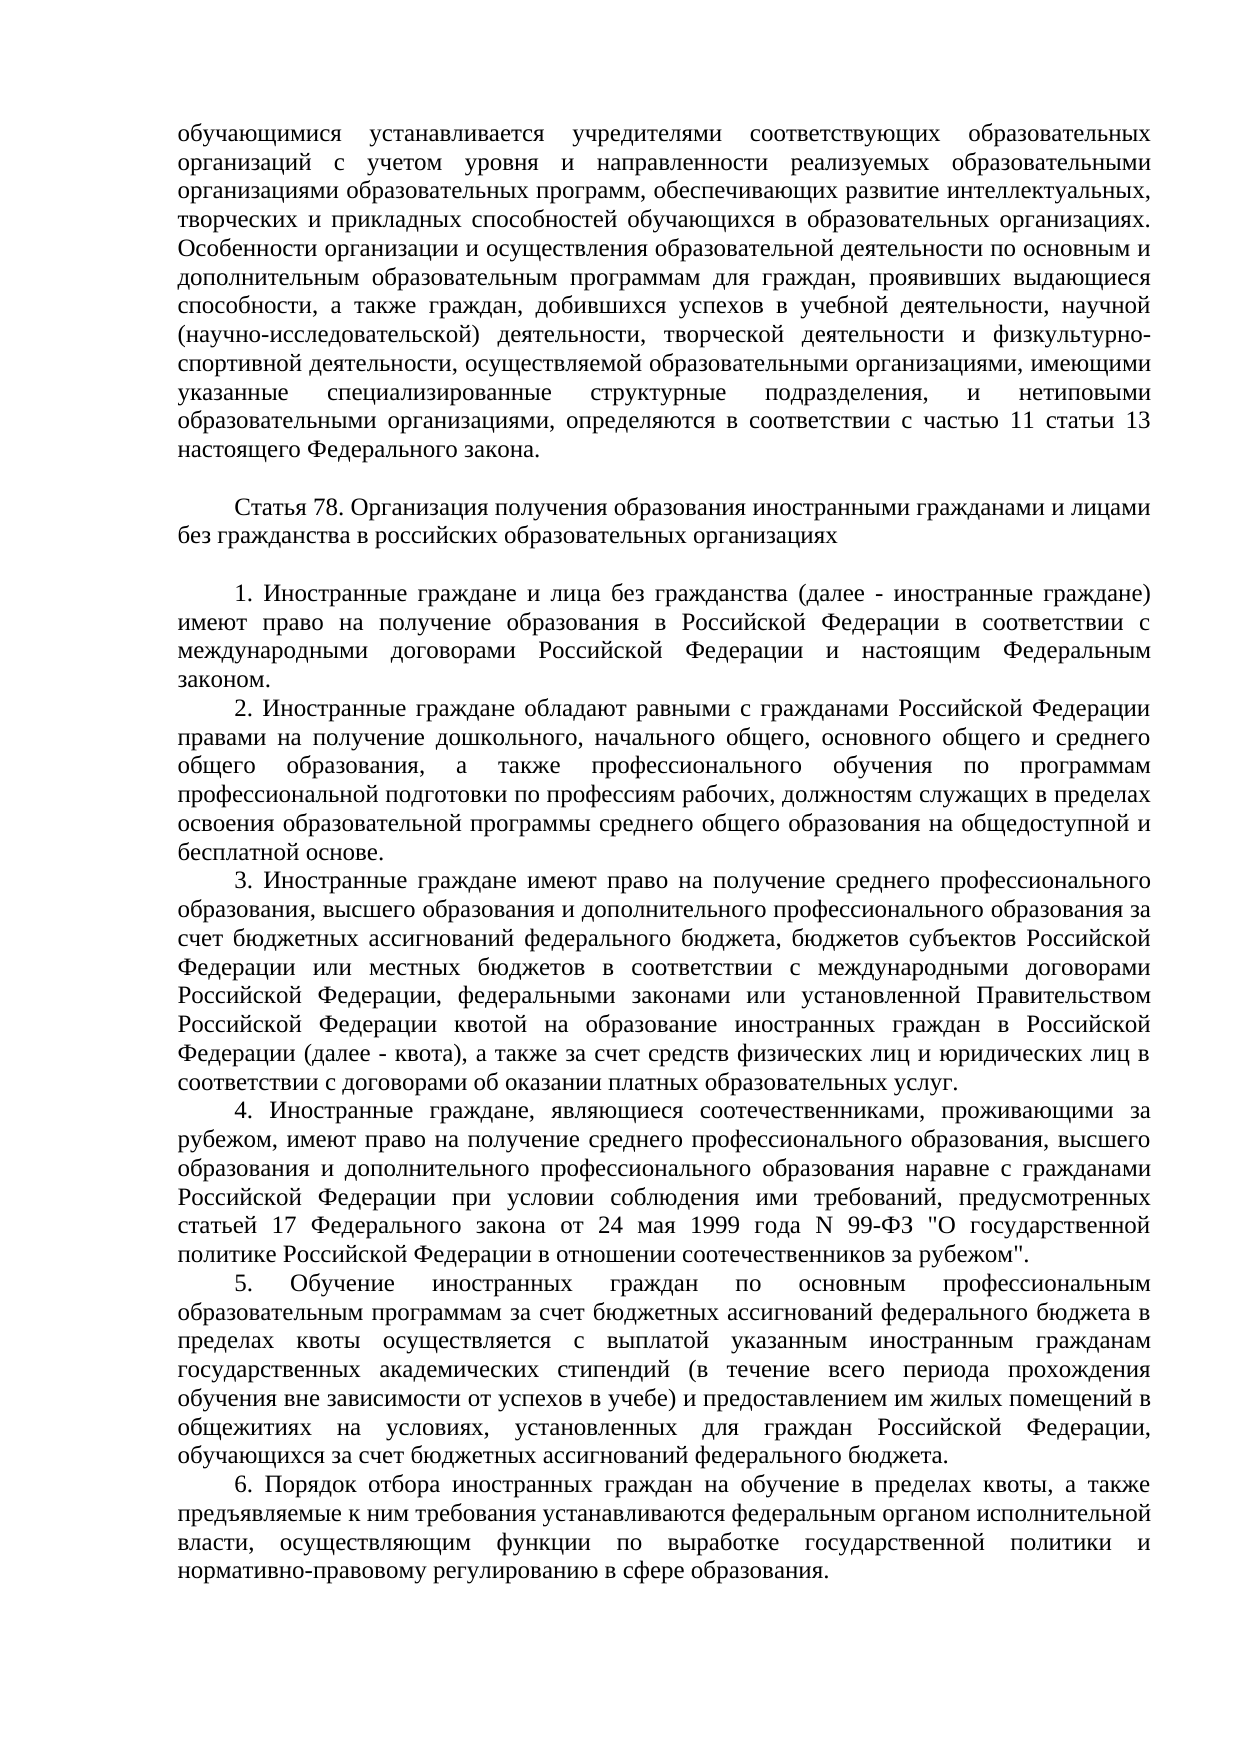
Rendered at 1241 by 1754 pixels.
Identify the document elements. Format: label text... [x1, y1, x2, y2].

text 2. Иностранные граждане обладают равными с гражданами Российской Федерации правами на получение дошкольного, начального общего, основного общего и среднего общего образования, а также профессионального обучения по программам профессиональной подготовки по профессиям рабочих, должностям служащих в пределах освоения образовательной программы среднего общего образования на общедоступной и бесплатной основе. [177, 693, 1152, 866]
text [177, 118, 1152, 463]
text Статья 78. Организация получения образования иностранными гражданами и лицами без гражданства в российских образовательных организациях [177, 492, 1152, 549]
text 6. Порядок отбора иностранных граждан на обучение в пределах квоты, а также предъявляемые к ним требования устанавливаются федеральным органом исполнительной власти, осуществляющим функции по выработке государственной политики и нормативно-правовому регулированию в сфере образования. [177, 1469, 1152, 1584]
text 1. Иностранные граждане и лица без гражданства (далее - иностранные граждане) имеют право на получение образования в Российской Федерации в соответствии с международными договорами Российской Федерации и настоящим Федеральным законом. [177, 578, 1152, 693]
text 5. Обучение иностранных граждан по основным профессиональным образовательным программам за счет бюджетных ассигнований федерального бюджета в пределах квоты осуществляется с выплатой указанным иностранным гражданам государственных академических стипендий (в течение всего периода прохождения обучения вне зависимости от успехов в учебе) и предоставлением им жилых помещений в общежитиях на условиях, установленных для граждан Российской Федерации, обучающихся за счет бюджетных ассигнований федерального бюджета. [177, 1268, 1152, 1469]
text 4. Иностранные граждане, являющиеся соотечественниками, проживающими за рубежом, имеют право на получение среднего профессионального образования, высшего образования и дополнительного профессионального образования наравне с гражданами Российской Федерации при условии соблюдения ими требований, предусмотренных статьей 17 Федерального закона от 24 мая 1999 года N 99-ФЗ "О государственной политике Российской Федерации в отношении соотечественников за рубежом". [177, 1096, 1152, 1268]
text 3. Иностранные граждане имеют право на получение среднего профессионального образования, высшего образования и дополнительного профессионального образования за счет бюджетных ассигнований федерального бюджета, бюджетов субъектов Российской Федерации или местных бюджетов в соответствии с международными договорами Российской Федерации, федеральными законами или установленной Правительством Российской Федерации квотой на образование иностранных граждан в Российской Федерации (далее - квота), а также за счет средств физических лиц и юридических лиц в соответствии с договорами об оказании платных образовательных услуг. [177, 866, 1152, 1096]
